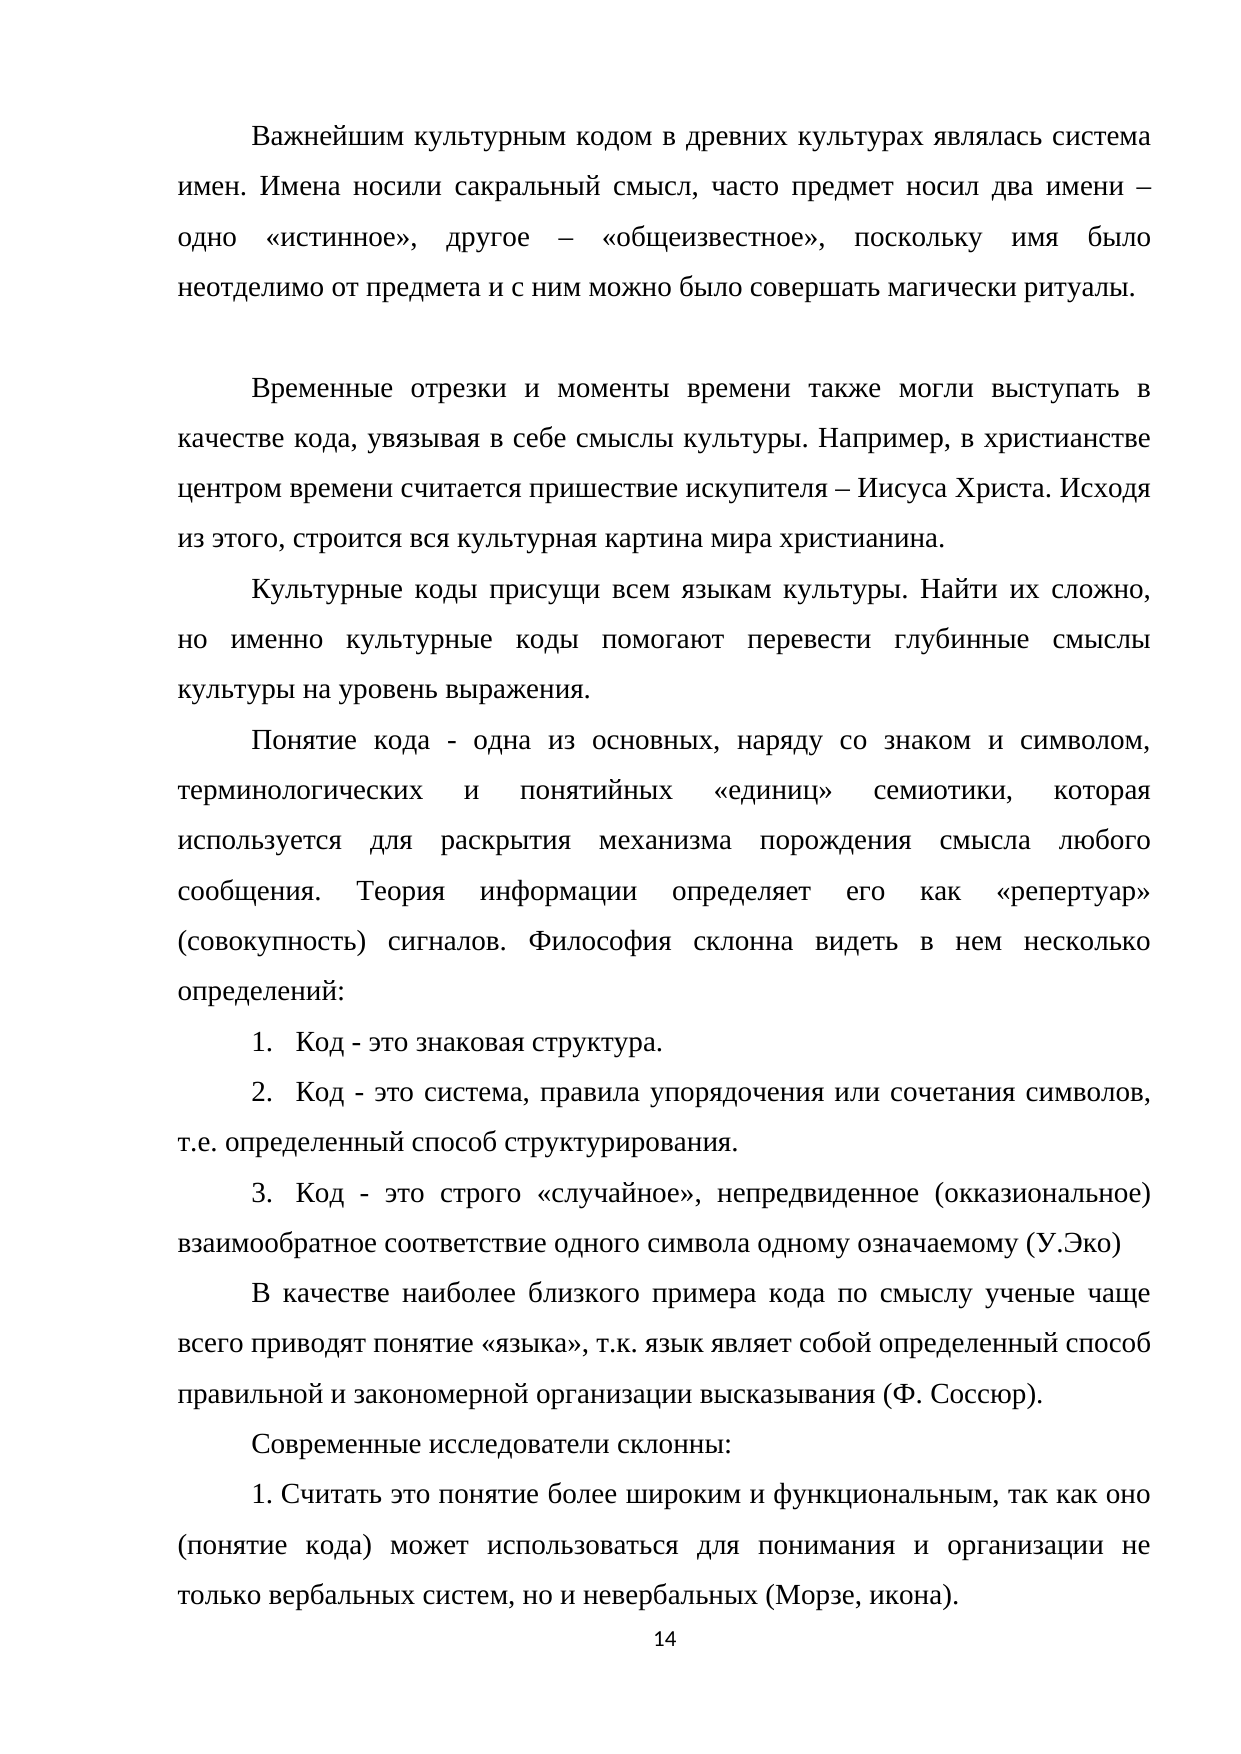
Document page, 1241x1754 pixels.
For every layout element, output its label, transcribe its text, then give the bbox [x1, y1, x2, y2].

text В качестве наиболее близкого примера кода по смыслу ученые чаще всего приводят понятие «языка», т.к. язык являет собой определенный способ правильной и закономерной организации высказывания (Ф. Соссюр). [177, 1275, 1152, 1409]
list Код - это система, правила упорядочения или сочетания символов, т.е. определенный способ структурирования. [177, 1074, 1152, 1158]
text Современные исследователи склонны: [177, 1426, 1152, 1460]
list Код - это знаковая структура. [177, 1024, 1152, 1057]
text Временные отрезки и моменты времени также могли выступать в качестве кода, увязывая в себе смыслы культуры. Например, в христианстве центром времени считается пришествие искупителя – Иисуса Христа. Исходя из этого, строится вся культурная картина мира христианина. [177, 370, 1152, 554]
text Культурные коды присущи всем языкам культуры. Найти их сложно, но именно культурные коды помогают перевести глубинные смыслы культуры на уровень выражения. [177, 571, 1152, 705]
list Считать это понятие более широким и функциональным, так как оно (понятие кода) может использоваться для понимания и организации не только вербальных систем, но и невербальных (Морзе, икона). [177, 1477, 1152, 1611]
list Код - это строго «случайное», непредвиденное (окказиональное) взаимообратное соответствие одного символа одному означаемому (У.Эко) [177, 1175, 1152, 1258]
text Понятие кода - одна из основных, наряду со знаком и символом, терминологических и понятийных «единиц» семиотики, которая используется для раскрытия механизма порождения смысла любого сообщения. Теория информации определяет его как «репертуар» (совокупность) сигналов. Философия склонна видеть в нем несколько определений: [177, 722, 1152, 1007]
text Важнейшим культурным кодом в древних культурах являлась система имен. Имена носили сакральный смысл, часто предмет носил два имени – одно «истинное», другое – «общеизвестное», поскольку имя было неотделимо от предмета и с ним можно было совершать магически ритуалы. [177, 118, 1152, 303]
